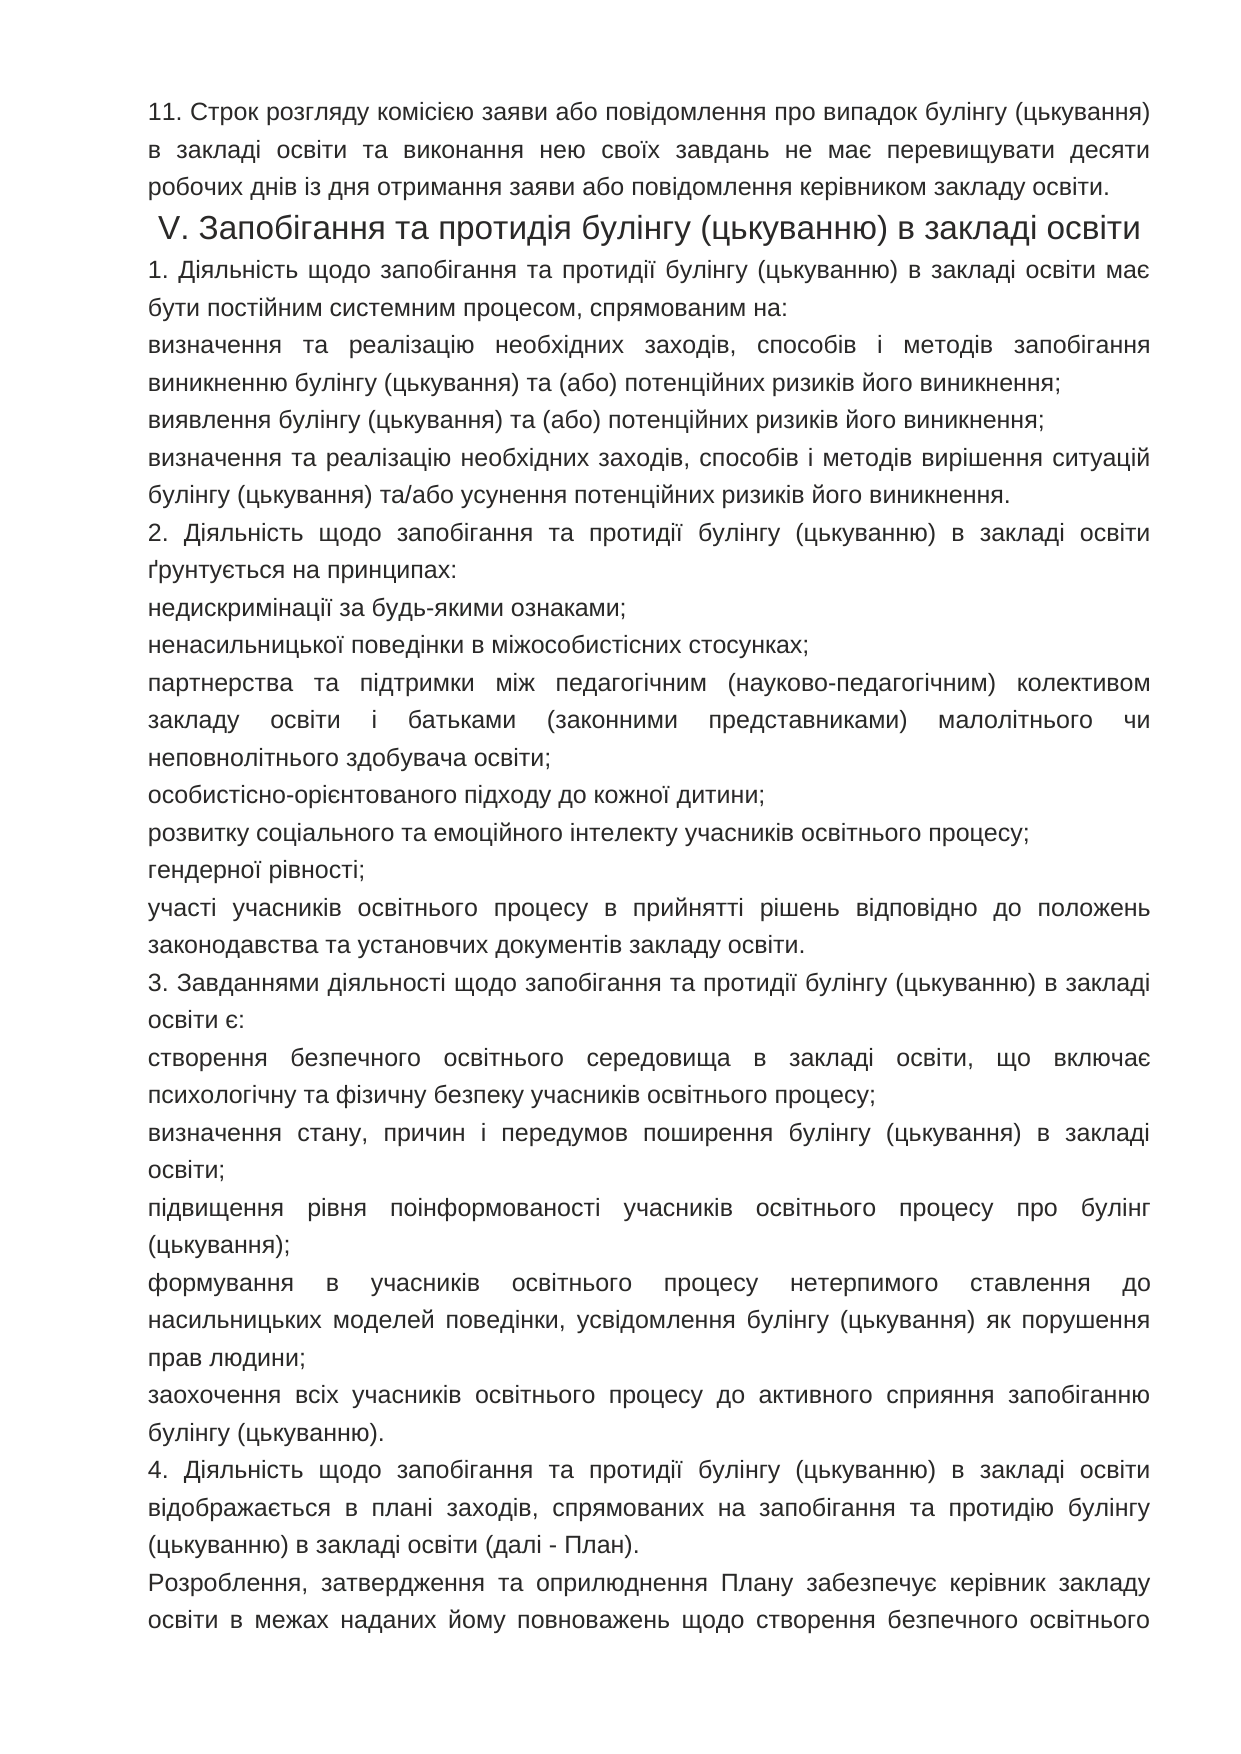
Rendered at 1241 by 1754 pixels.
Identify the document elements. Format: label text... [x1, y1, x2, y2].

text гендерної рівності; [148, 846, 1152, 884]
text 2. Діяльність щодо запобігання та протидії булінгу (цькуванню) в закладі освіти ґрунтується на принципах: [148, 509, 1152, 584]
text ненасильницької поведінки в міжособистісних стосунках; [148, 621, 1152, 659]
text особистісно-орієнтованого підходу до кожної дитини; [148, 771, 1152, 809]
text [148, 1559, 1152, 1634]
text 3. Завданнями діяльності щодо запобігання та протидії булінгу (цькуванню) в закладі освіти є: [148, 959, 1152, 1034]
text визначення та реалізацію необхідних заходів, способів і методів вирішення ситуацій булінгу (цькування) та/або усунення потенційних ризиків його виникнення. [148, 434, 1152, 509]
text партнерства та підтримки між педагогічним (науково-педагогічним) колективом закладу освіти і батьками (законними представниками) малолітнього чи неповнолітнього здобувача освіти; [148, 659, 1152, 771]
text V. Запобігання та протидія булінгу (цькуванню) в закладі освіти [148, 201, 1152, 246]
text 11. Строк розгляду комісією заяви або повідомлення про випадок булінгу (цькування) в закладі освіти та виконання нею своїх завдань не має перевищувати десяти робочих днів із дня отримання заяви або повідомлення керівником закладу освіти. [148, 88, 1152, 201]
text 4. Діяльність щодо запобігання та протидії булінгу (цькуванню) в закладі освіти відображається в плані заходів, спрямованих на запобігання та протидію булінгу (цькуванню) в закладі освіти (далі - План). [148, 1446, 1152, 1559]
text створення безпечного освітнього середовища в закладі освіти, що включає психологічну та фізичну безпеку учасників освітнього процесу; [148, 1034, 1152, 1109]
text розвитку соціального та емоційного інтелекту учасників освітнього процесу; [148, 809, 1152, 846]
text виявлення булінгу (цькування) та (або) потенційних ризиків його виникнення; [148, 396, 1152, 434]
text заохочення всіх учасників освітнього процесу до активного сприяння запобіганню булінгу (цькуванню). [148, 1371, 1152, 1446]
text участі учасників освітнього процесу в прийнятті рішень відповідно до положень законодавства та установчих документів закладу освіти. [148, 884, 1152, 959]
text визначення та реалізацію необхідних заходів, способів і методів запобігання виникненню булінгу (цькування) та (або) потенційних ризиків його виникнення; [148, 321, 1152, 396]
text формування в учасників освітнього процесу нетерпимого ставлення до насильницьких моделей поведінки, усвідомлення булінгу (цькування) як порушення прав людини; [148, 1259, 1152, 1371]
text 1. Діяльність щодо запобігання та протидії булінгу (цькуванню) в закладі освіти має бути постійним системним процесом, спрямованим на: [148, 246, 1152, 321]
text підвищення рівня поінформованості учасників освітнього процесу про булінг (цькування); [148, 1184, 1152, 1259]
text недискримінації за будь-якими ознаками; [148, 584, 1152, 621]
text визначення стану, причин і передумов поширення булінгу (цькування) в закладі освіти; [148, 1109, 1152, 1184]
